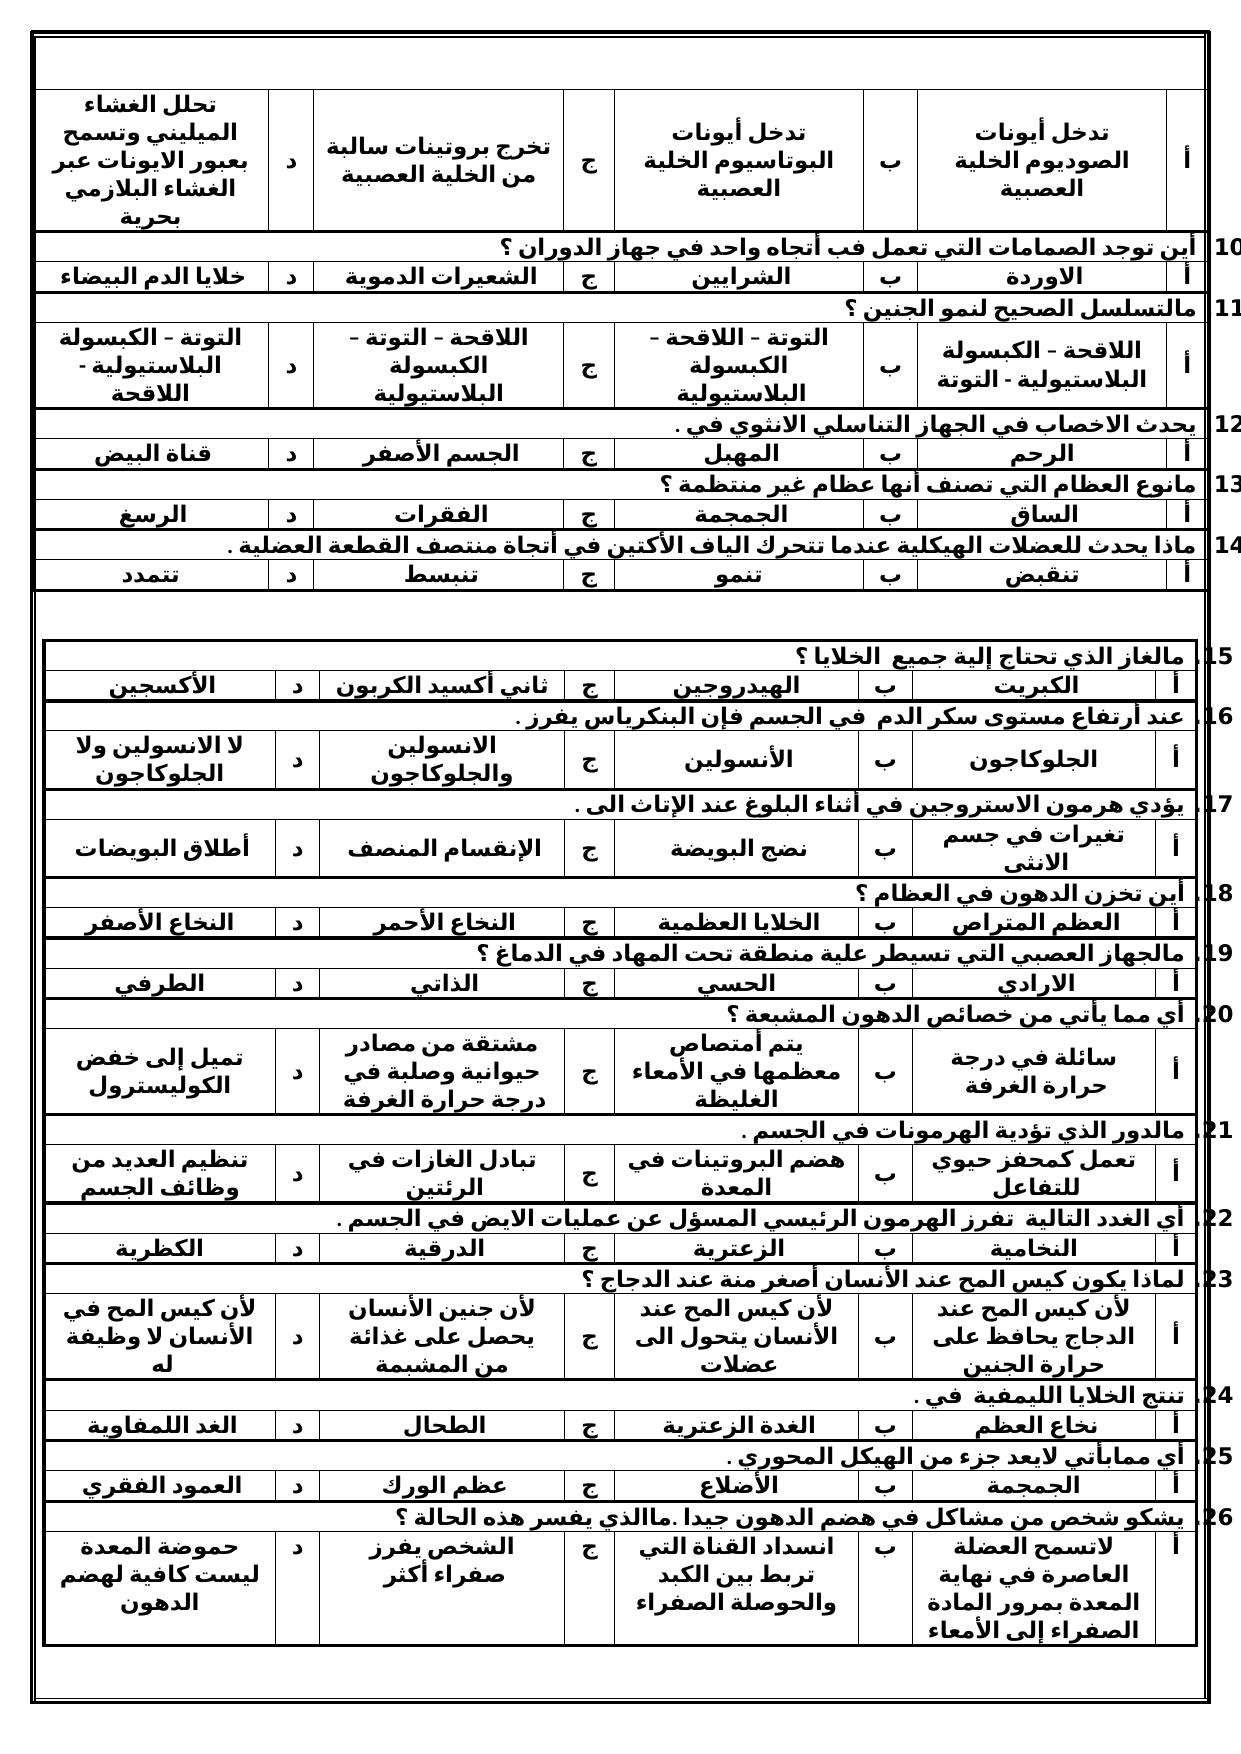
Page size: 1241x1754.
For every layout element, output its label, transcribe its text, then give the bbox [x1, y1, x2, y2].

table_cell يشكو شخص من مشاكل في هضم الدهون جيدا .ماالذي يفسر هذه الحالة ؟ [46, 1503, 1195, 1531]
table_cell ج [565, 1471, 614, 1499]
table_cell الاوردة [918, 262, 1166, 291]
table_cell ب [864, 560, 917, 589]
table_cell ج [565, 1532, 614, 1644]
table_cell تحلل الغشاء الميليني وتسمح بعبور الايونات عبر الغشاء البلازمي بحرية [36, 90, 268, 230]
table_cell الحسي [615, 969, 858, 997]
table_cell ج [565, 820, 614, 876]
table_cell التوتة – الكبسولة البلاستيولية - اللاقحة [36, 323, 268, 407]
table_cell ب [859, 969, 912, 997]
table_cell د [276, 1411, 319, 1439]
table_cell الإنقسام المنصف [320, 820, 564, 876]
table_cell النخاع الأحمر [320, 908, 564, 936]
table_cell الجسم الأصفر [314, 439, 563, 467]
table_cell تغيرات في جسم الانثى [913, 820, 1155, 876]
table_cell ج [565, 1234, 614, 1262]
table_cell ج [564, 323, 614, 407]
table_cell ب [859, 820, 912, 876]
table_cell الشرايين [615, 262, 863, 291]
table_cell النخامية [913, 1234, 1155, 1262]
table_cell أ [1167, 323, 1204, 407]
table_cell أ [1156, 1234, 1195, 1262]
table_cell العمود الفقري [46, 1471, 275, 1499]
table_cell عظم الورك [320, 1471, 564, 1499]
table_cell أ [1167, 262, 1204, 291]
table_cell أ [1167, 560, 1204, 589]
table_cell نضج البويضة [615, 820, 858, 876]
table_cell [36, 38, 1204, 89]
table_cell ماذا يحدث للعضلات الهيكلية عندما تتحرك الياف الأكتين في أتجاة منتصف القطعة العضلية . [36, 531, 1204, 559]
table_cell سائلة في درجة حرارة الغرفة [913, 1029, 1155, 1113]
table_cell د [276, 1145, 319, 1201]
table_cell د [276, 1294, 319, 1378]
table_cell تخرج بروتينات سالبة من الخلية العصبية [314, 90, 563, 230]
table_cell تنظيم العديد من وظائف الجسم [46, 1145, 275, 1201]
table_cell ج [565, 1029, 614, 1113]
table_cell د [269, 262, 313, 291]
table_cell د [269, 323, 313, 407]
table_cell أ [1156, 908, 1195, 936]
table_cell أ [1156, 1471, 1195, 1499]
table_cell الساق [918, 500, 1166, 528]
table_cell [615, 1532, 858, 1644]
table_cell الجمجمة [913, 1471, 1155, 1499]
table_cell أ [1167, 90, 1204, 230]
table_cell د [276, 1029, 319, 1113]
table_cell نخاع العظم [913, 1411, 1155, 1439]
table_cell تدخل أيونات البوتاسيوم الخلية العصبية [615, 90, 863, 230]
table_cell الأنسولين [615, 731, 858, 787]
table_cell مشتقة من مصادر حيوانية وصلبة في درجة حرارة الغرفة [320, 1029, 564, 1113]
table_cell تنتج الخلايا الليمفية في . [46, 1381, 1195, 1409]
table_cell قناة البيض [36, 439, 268, 467]
table_cell ج [564, 439, 614, 467]
table_cell العظم المتراص [913, 908, 1155, 936]
table_cell الأضلاع [615, 1471, 858, 1499]
table_cell أي مما يأتي من خصائص الدهون المشبعة ؟ [46, 1000, 1195, 1028]
table_cell تنمو [615, 560, 863, 589]
table_cell مالتسلسل الصحيح لنمو الجنين ؟ [36, 294, 1204, 322]
table_cell لماذا يكون كيس المح عند الأنسان أصغر منة عند الدجاج ؟ [46, 1265, 1195, 1293]
table_cell ب [864, 500, 917, 528]
table_cell ب [859, 731, 912, 787]
table_cell الشعيرات الدموية [314, 262, 563, 291]
table_cell أ [1156, 731, 1195, 787]
table_cell تتمدد [36, 560, 268, 589]
table_cell ج [565, 671, 614, 699]
table_cell النخاع الأصفر [46, 908, 275, 936]
table_cell ب [864, 262, 917, 291]
table_cell د [276, 1532, 319, 1644]
table_cell ب [859, 1294, 912, 1378]
table_cell أ [1167, 500, 1204, 528]
table_cell د [269, 560, 313, 589]
table_cell ج [565, 1294, 614, 1378]
table_cell الخلايا العظمية [615, 908, 858, 936]
table_cell الطحال [320, 1411, 564, 1439]
table_cell الارادي [913, 969, 1155, 997]
table_cell أي ممابأتي لايعد جزء من الهيكل المحوري . [46, 1442, 1195, 1470]
table_cell ج [564, 500, 614, 528]
table_cell مانوع العظام التي تصنف أنها عظام غير منتظمة ؟ [36, 471, 1204, 498]
table_cell الدرقية [320, 1234, 564, 1262]
table_cell لأن كيس المح عند الأنسان يتحول الى عضلات [615, 1294, 858, 1378]
table_cell أ [1167, 439, 1204, 467]
table_cell تبادل الغازات في الرئتين [320, 1145, 564, 1201]
table_cell أين توجد الصمامات التي تعمل فب أتجاه واحد في جهاز الدوران ؟ [36, 233, 1204, 261]
table_cell عند أرتفاع مستوى سكر الدم في الجسم فإن البنكرياس يفرز . [46, 703, 1195, 730]
table_cell الهيدروجين [615, 671, 858, 699]
table_cell يحدث الاخصاب في الجهاز التناسلي الانثوي في . [36, 410, 1204, 438]
table_cell الغد اللمفاوية [46, 1411, 275, 1439]
table_cell تنقبض [918, 560, 1166, 589]
table_cell لا الانسولين ولا الجلوكاجون [46, 731, 275, 787]
table_cell الكظرية [46, 1234, 275, 1262]
table_cell تميل إلى خفض الكوليسترول [46, 1029, 275, 1113]
table_cell مالجهاز العصبي التي تسيطر علية منطقة تحت المهاد في الدماغ ؟ [46, 940, 1195, 967]
table_cell الزعترية [615, 1234, 858, 1262]
table_cell أطلاق البويضات [46, 820, 275, 876]
table_cell الكبريت [913, 671, 1155, 699]
table_cell أين تخزن الدهون في العظام ؟ [46, 879, 1195, 907]
table_cell تعمل كمحفز حيوي للتفاعل [913, 1145, 1155, 1201]
table_cell د [269, 500, 313, 528]
table_cell ثاني أكسيد الكربون [320, 671, 564, 699]
table_cell ج [564, 90, 614, 230]
table_cell أ [1156, 1145, 1195, 1201]
table_cell ب [859, 1471, 912, 1499]
table_cell د [276, 1471, 319, 1499]
table_cell يؤدي هرمون الاستروجين في أثناء البلوغ عند الإتاث الى . [46, 791, 1195, 819]
table_cell مالدور الذي تؤدية الهرمونات في الجسم . [46, 1116, 1195, 1144]
table_cell ج [565, 731, 614, 787]
table_cell لأن كيس المح في الأنسان لا وظيفة له [46, 1294, 275, 1378]
table_header مالغاز الذي تحتاج إلية جميع الخلايا ؟ [46, 642, 1195, 670]
table_cell الجمجمة [615, 500, 863, 528]
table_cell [46, 1532, 275, 1644]
table_cell ج [565, 969, 614, 997]
table_cell الذاتي [320, 969, 564, 997]
table_cell ب [864, 90, 917, 230]
table_cell هضم البروتينات في المعدة [615, 1145, 858, 1201]
table_cell لأن جنين الأنسان يحصل على غذائة من المشبمة [320, 1294, 564, 1378]
table_cell اللاقحة – التوتة – الكبسولة البلاستيولية [314, 323, 563, 407]
table_cell د [269, 439, 313, 467]
table_cell تنبسط [314, 560, 563, 589]
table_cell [913, 1532, 1155, 1644]
table_cell د [276, 969, 319, 997]
table_cell ب [864, 323, 917, 407]
table_cell ب [864, 439, 917, 467]
table_cell الطرفي [46, 969, 275, 997]
table_cell د [276, 671, 319, 699]
table_cell ج [565, 1145, 614, 1201]
table_cell أ [1156, 1294, 1195, 1378]
table_cell ج [564, 262, 614, 291]
table_cell ب [859, 671, 912, 699]
table_cell اللاقحة – الكبسولة البلاستيولية - التوتة [918, 323, 1166, 407]
table_cell خلايا الدم البيضاء [36, 262, 268, 291]
table_cell ب [859, 1532, 912, 1644]
table_cell ب [859, 1145, 912, 1201]
table_cell الانسولين والجلوكاجون [320, 731, 564, 787]
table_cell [320, 1532, 564, 1644]
table_cell ب [859, 1234, 912, 1262]
table_cell الرسغ [36, 500, 268, 528]
table_cell يتم أمتصاص معظمها في الأمعاء الغليظة [615, 1029, 858, 1113]
table_cell الرحم [918, 439, 1166, 467]
table_cell د [269, 90, 313, 230]
table_cell د [276, 731, 319, 787]
table_cell التوتة – اللاقحة – الكبسولة البلاستيولية [615, 323, 863, 407]
table_cell ب [859, 1411, 912, 1439]
table_cell أ [1156, 1029, 1195, 1113]
table_cell لأن كيس المح عند الدجاج يحافظ على حرارة الجنين [913, 1294, 1155, 1378]
table_cell أ [1156, 969, 1195, 997]
table_cell ج [564, 560, 614, 589]
table_cell أ [1156, 1411, 1195, 1439]
table_cell د [276, 908, 319, 936]
table_cell تدخل أيونات الصوديوم الخلية العصبية [918, 90, 1166, 230]
table_cell ج [565, 1411, 614, 1439]
table_cell د [276, 820, 319, 876]
table_cell الجلوكاجون [913, 731, 1155, 787]
table_cell أ [1156, 1532, 1195, 1644]
table_cell الأكسجين [46, 671, 275, 699]
table_cell المهبل [615, 439, 863, 467]
table_cell ب [859, 908, 912, 936]
table_cell الفقرات [314, 500, 563, 528]
table_cell ب [859, 1029, 912, 1113]
table_cell أ [1156, 820, 1195, 876]
table_cell ج [565, 908, 614, 936]
table_cell أ [1156, 671, 1195, 699]
table_cell د [276, 1234, 319, 1262]
table_cell الغدة الزعترية [615, 1411, 858, 1439]
table_cell أي الغدد التالية تفرز الهرمون الرئيسي المسؤل عن عمليات الايض في الجسم . [46, 1205, 1195, 1233]
